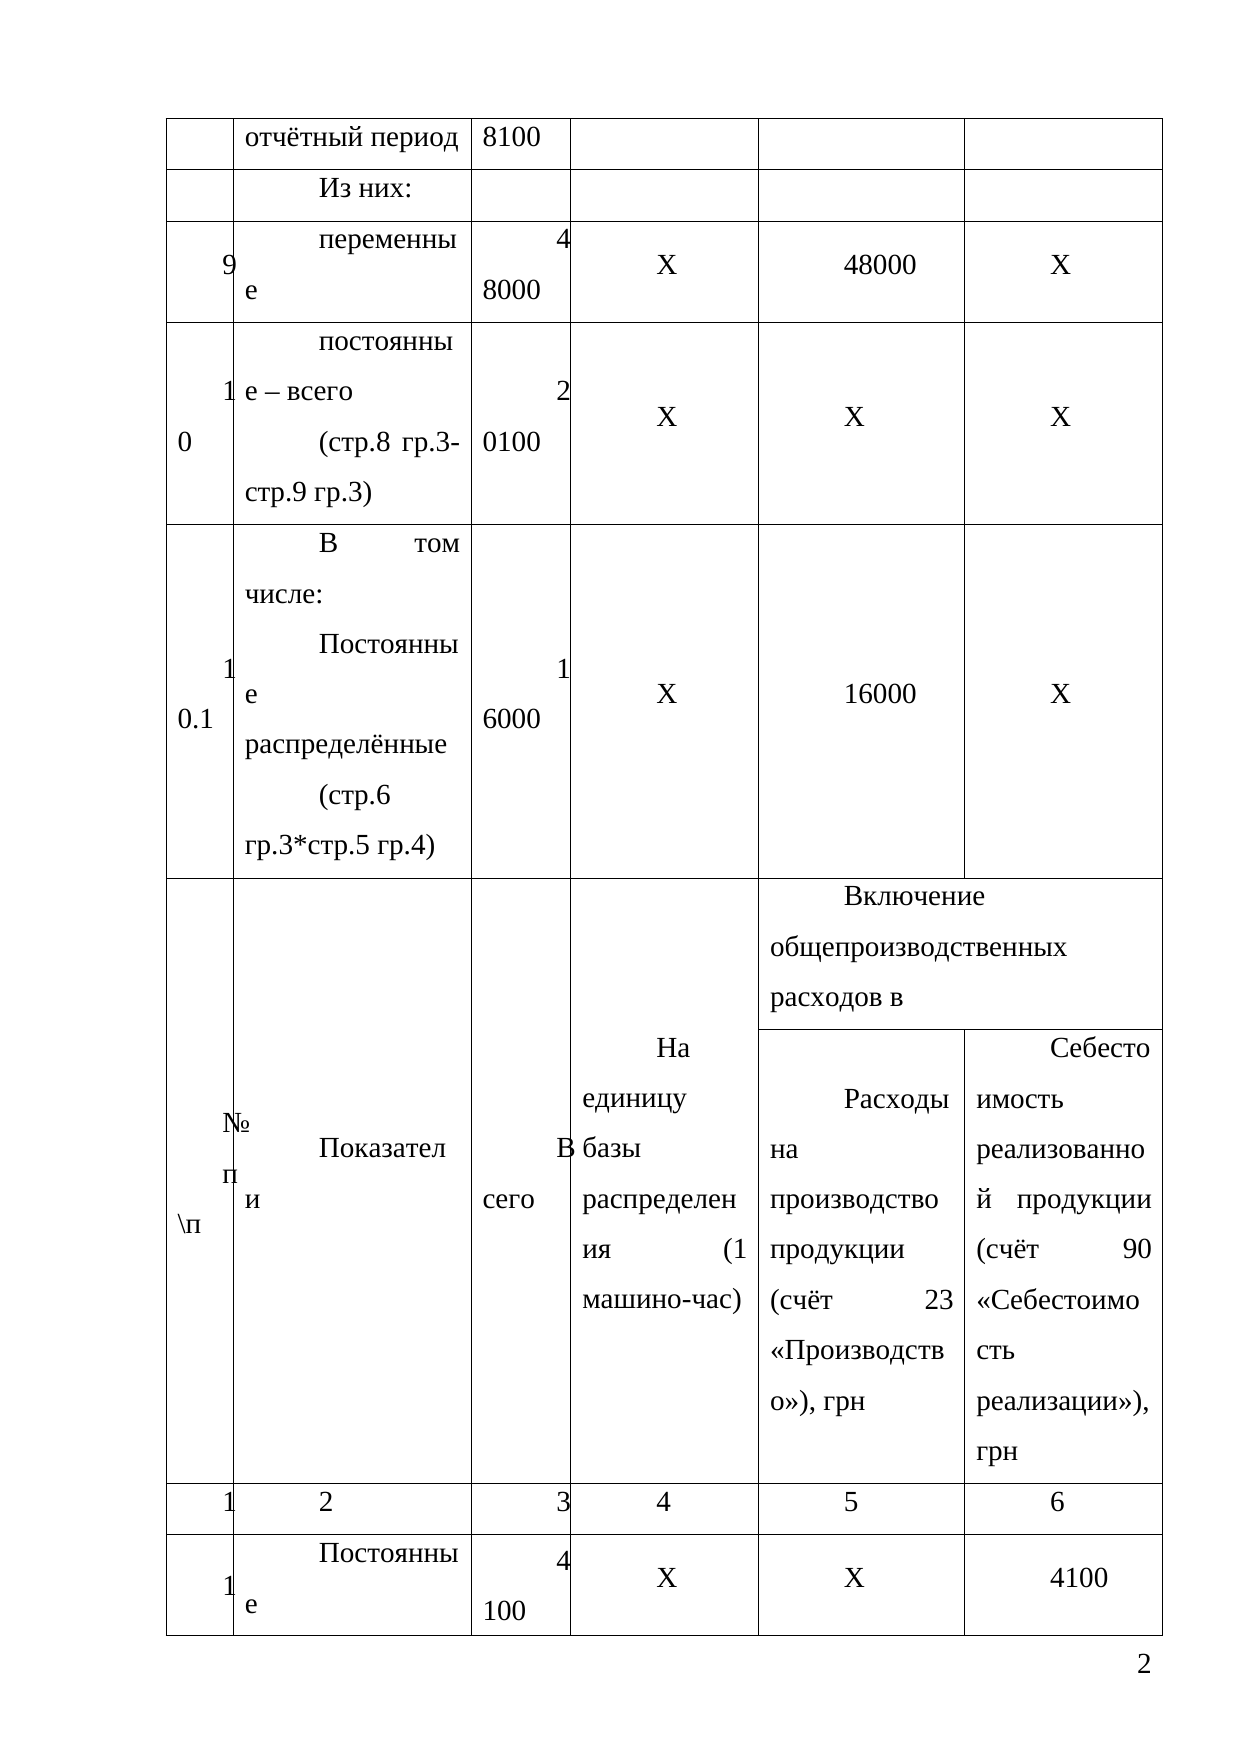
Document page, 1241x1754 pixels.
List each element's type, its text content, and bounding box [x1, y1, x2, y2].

table_cell 6 [965, 1484, 1162, 1534]
table_cell 2 [234, 1484, 471, 1534]
table_cell [965, 170, 1162, 221]
table_cell Всего [472, 879, 570, 1483]
table_cell 3 [472, 1484, 570, 1534]
table_cell 48000 [759, 222, 964, 322]
table_cell 1 [167, 1484, 233, 1534]
table_cell 16000 [472, 525, 570, 877]
table_cell Х [571, 1535, 758, 1635]
table_cell Показатели [234, 879, 471, 1483]
table_cell [472, 170, 570, 221]
table_cell 16000 [759, 525, 964, 877]
table_cell Х [965, 222, 1162, 322]
table_cell Включение общепроизводственных расходов в [759, 879, 1162, 1029]
table_cell [759, 119, 964, 169]
table_cell В том числе: Постоянные распределённые (стр.6 гр.3*стр.5 гр.4) [234, 525, 471, 877]
table_cell 1-й отчётный период [234, 119, 471, 169]
table_cell [167, 170, 233, 221]
table_cell 4100 [965, 1535, 1162, 1635]
table_cell Х [759, 323, 964, 524]
table_cell Себестоимость реализованной продукции (счёт 90 «Себестоимость реализации»), грн [965, 1030, 1162, 1483]
table_cell 9 [167, 222, 233, 322]
table_cell [571, 119, 758, 169]
table_cell 4 [571, 1484, 758, 1534]
table_cell [759, 170, 964, 221]
table_cell 68100 [472, 119, 570, 169]
table_cell Х [571, 323, 758, 524]
table_cell 8 [167, 119, 233, 169]
table_cell Из них: [234, 170, 471, 221]
table_cell Х [571, 222, 758, 322]
table_cell Расходы на производство продукции (счёт 23 «Производство»), грн [759, 1030, 964, 1483]
table_cell 4100 [472, 1535, 570, 1635]
table_cell Х [571, 525, 758, 877]
table_cell [965, 119, 1162, 169]
table_cell № п\п [167, 879, 233, 1483]
table_cell постоянные – всего (стр.8 гр.3-стр.9 гр.3) [234, 323, 471, 524]
table_cell 5 [759, 1484, 964, 1534]
table_cell Х [965, 323, 1162, 524]
table_cell 20100 [472, 323, 570, 524]
table_cell Х [759, 1535, 964, 1635]
table_cell 48000 [472, 222, 570, 322]
table_cell 10.1 [167, 525, 233, 877]
table_cell 10.2 [167, 1535, 233, 1635]
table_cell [234, 1535, 471, 1635]
table_cell На единицу базы распределения (1 машино-час) [571, 879, 758, 1483]
table_cell [571, 170, 758, 221]
table_cell переменные [234, 222, 471, 322]
table_cell Х [965, 525, 1162, 877]
table_cell 10 [167, 323, 233, 524]
